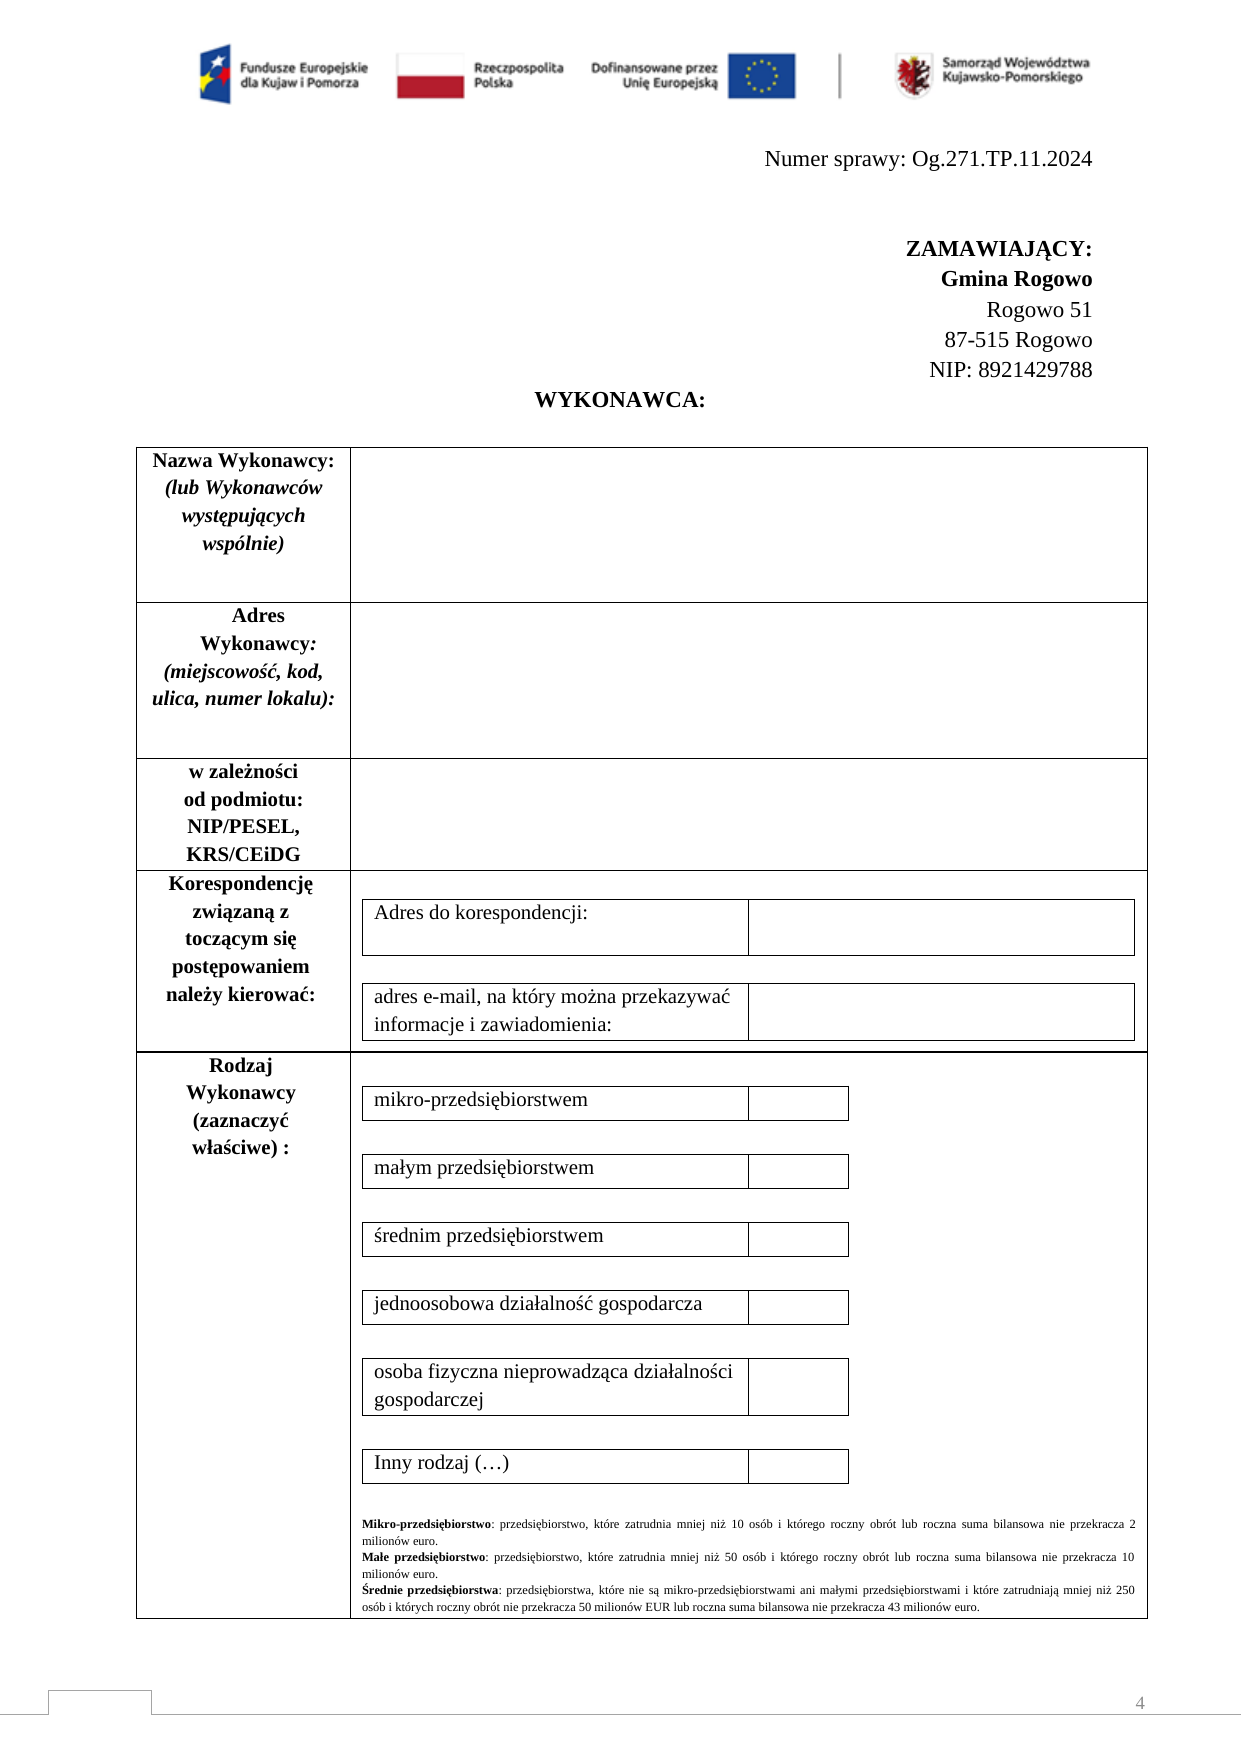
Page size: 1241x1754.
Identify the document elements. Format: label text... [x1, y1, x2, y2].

picture [171, 31, 1117, 119]
table_cell [351, 759, 1147, 870]
table_cell [351, 603, 1147, 758]
text WYKONAWCA: [148, 386, 1093, 413]
table_cell w zależności od podmiotu: NIP/PESEL, KRS/CEiDG [137, 759, 350, 870]
table_header Nazwa Wykonawcy: (lub Wykonawców występujących wspólnie) [137, 448, 350, 602]
table_cell Adres Wykonawcy: (miejscowość, kod, ulica, numer lokalu): [137, 603, 350, 758]
text 87-515 Rogowo [148, 326, 1093, 352]
text Rogowo 51 [148, 296, 1093, 322]
text ZAMAWIAJĄCY: [148, 235, 1093, 262]
text NIP: 8921429788 [148, 356, 1093, 382]
text Numer sprawy: Og.271.TP.11.2024 [148, 144, 1093, 171]
table_cell [351, 871, 1147, 1051]
text Gmina Rogowo [148, 265, 1093, 292]
table_cell Rodzaj Wykonawcy (zaznaczyć właściwe) : [137, 1053, 350, 1618]
table_header [351, 448, 1147, 602]
table_cell Korespondencję związaną z toczącym się postępowaniem należy kierować: [137, 871, 350, 1051]
table_cell Mikro-przedsiębiorstwo: przedsiębiorstwo, które zatrudnia mniej niż 10 osób i którego roczny obrót lub roczna suma bilansowa nie przekracza 2 milionów euro. Małe przedsiębiorstwo: przedsiębiorstwo, które zatrudnia mniej niż 50 osób i którego roczny obrót lub roczna suma bilansowa nie przekracza 10 milionów euro. Średnie przedsiębiorstwa: przedsiębiorstwa, które nie są mikro-przedsiębiorstwami ani małymi przedsiębiorstwami i które zatrudniają mniej niż 250 osób i których roczny obrót nie przekracza 50 milionów EUR lub roczna suma bilansowa nie przekracza 43 milionów euro. [351, 1053, 1147, 1618]
